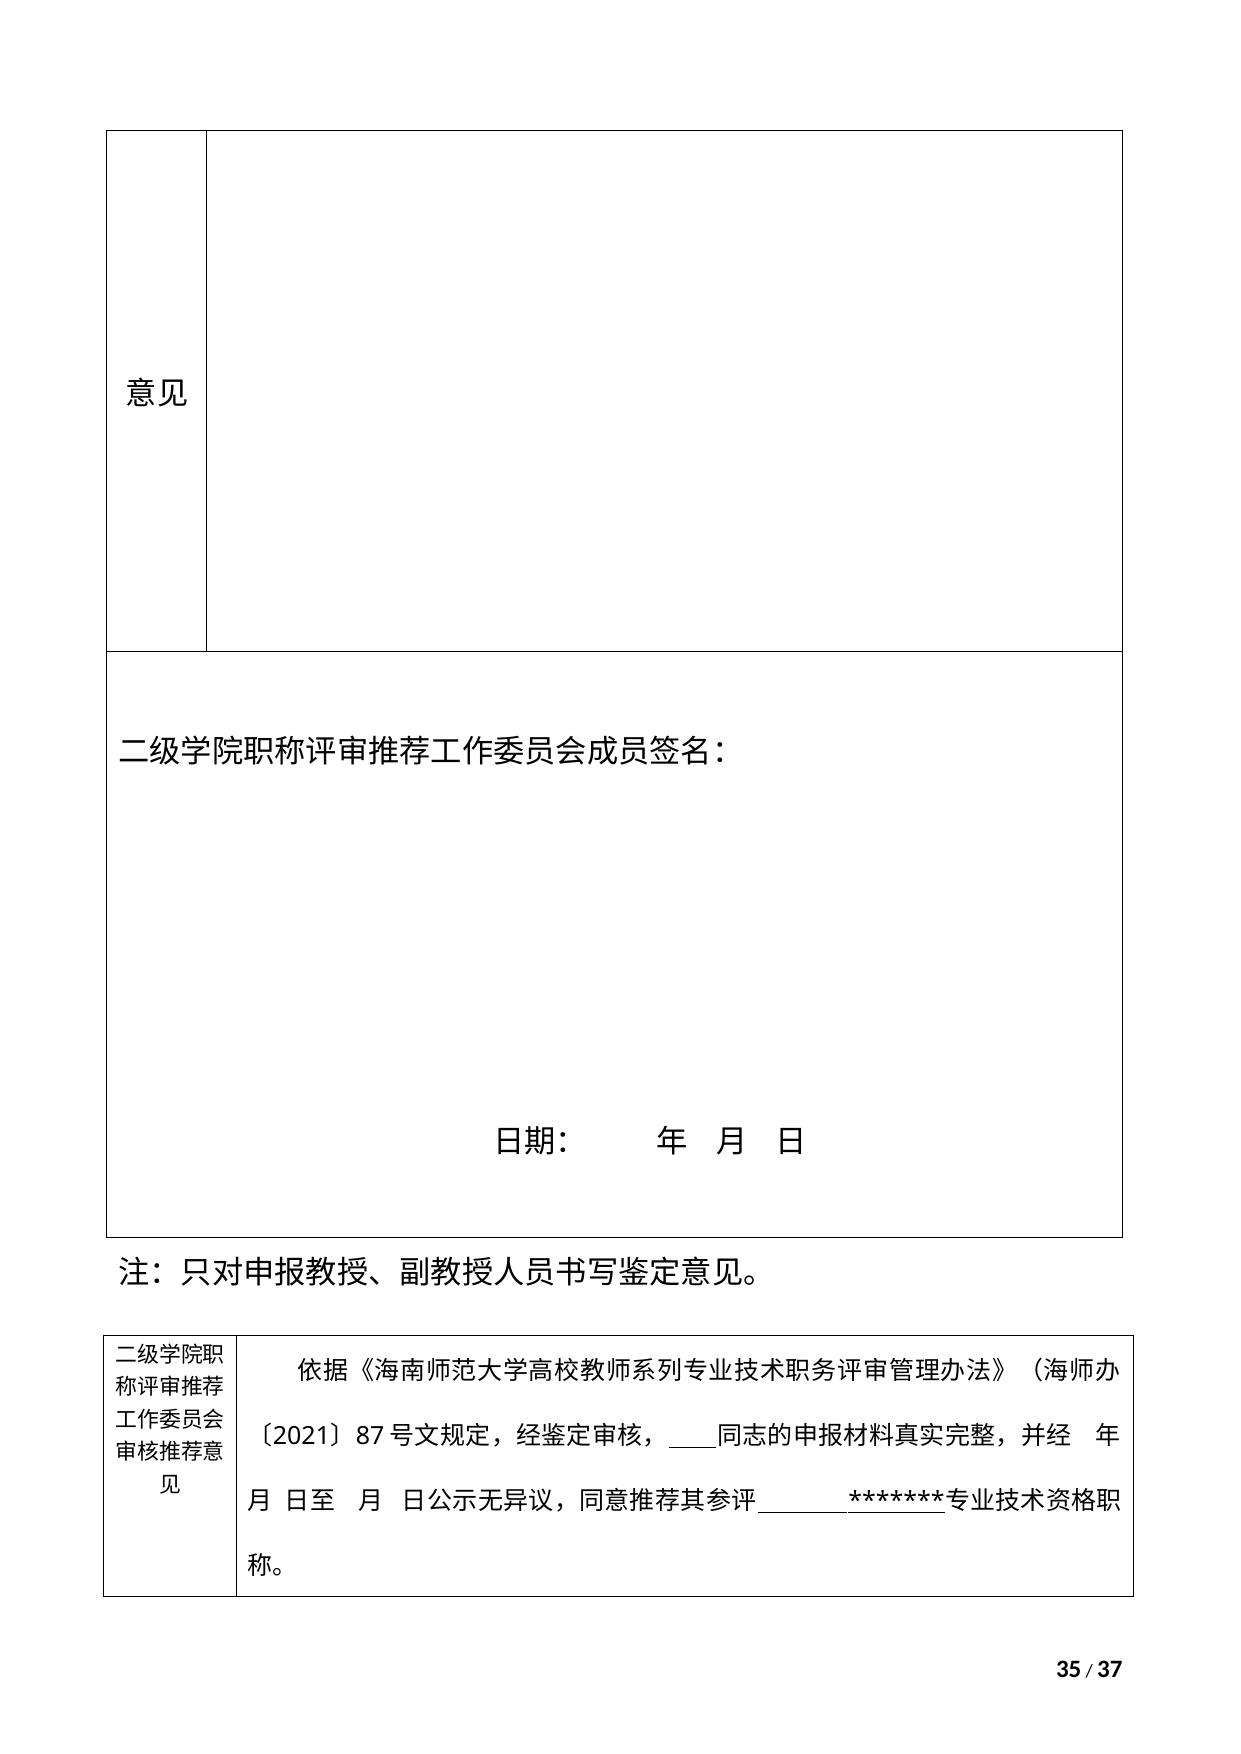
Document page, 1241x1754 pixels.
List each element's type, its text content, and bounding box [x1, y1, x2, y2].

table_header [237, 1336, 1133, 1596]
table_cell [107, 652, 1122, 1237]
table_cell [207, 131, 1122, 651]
text 注：只对申报教授、副教授人员书写鉴定意见。 [118, 1238, 1122, 1303]
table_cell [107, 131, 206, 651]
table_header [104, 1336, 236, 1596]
